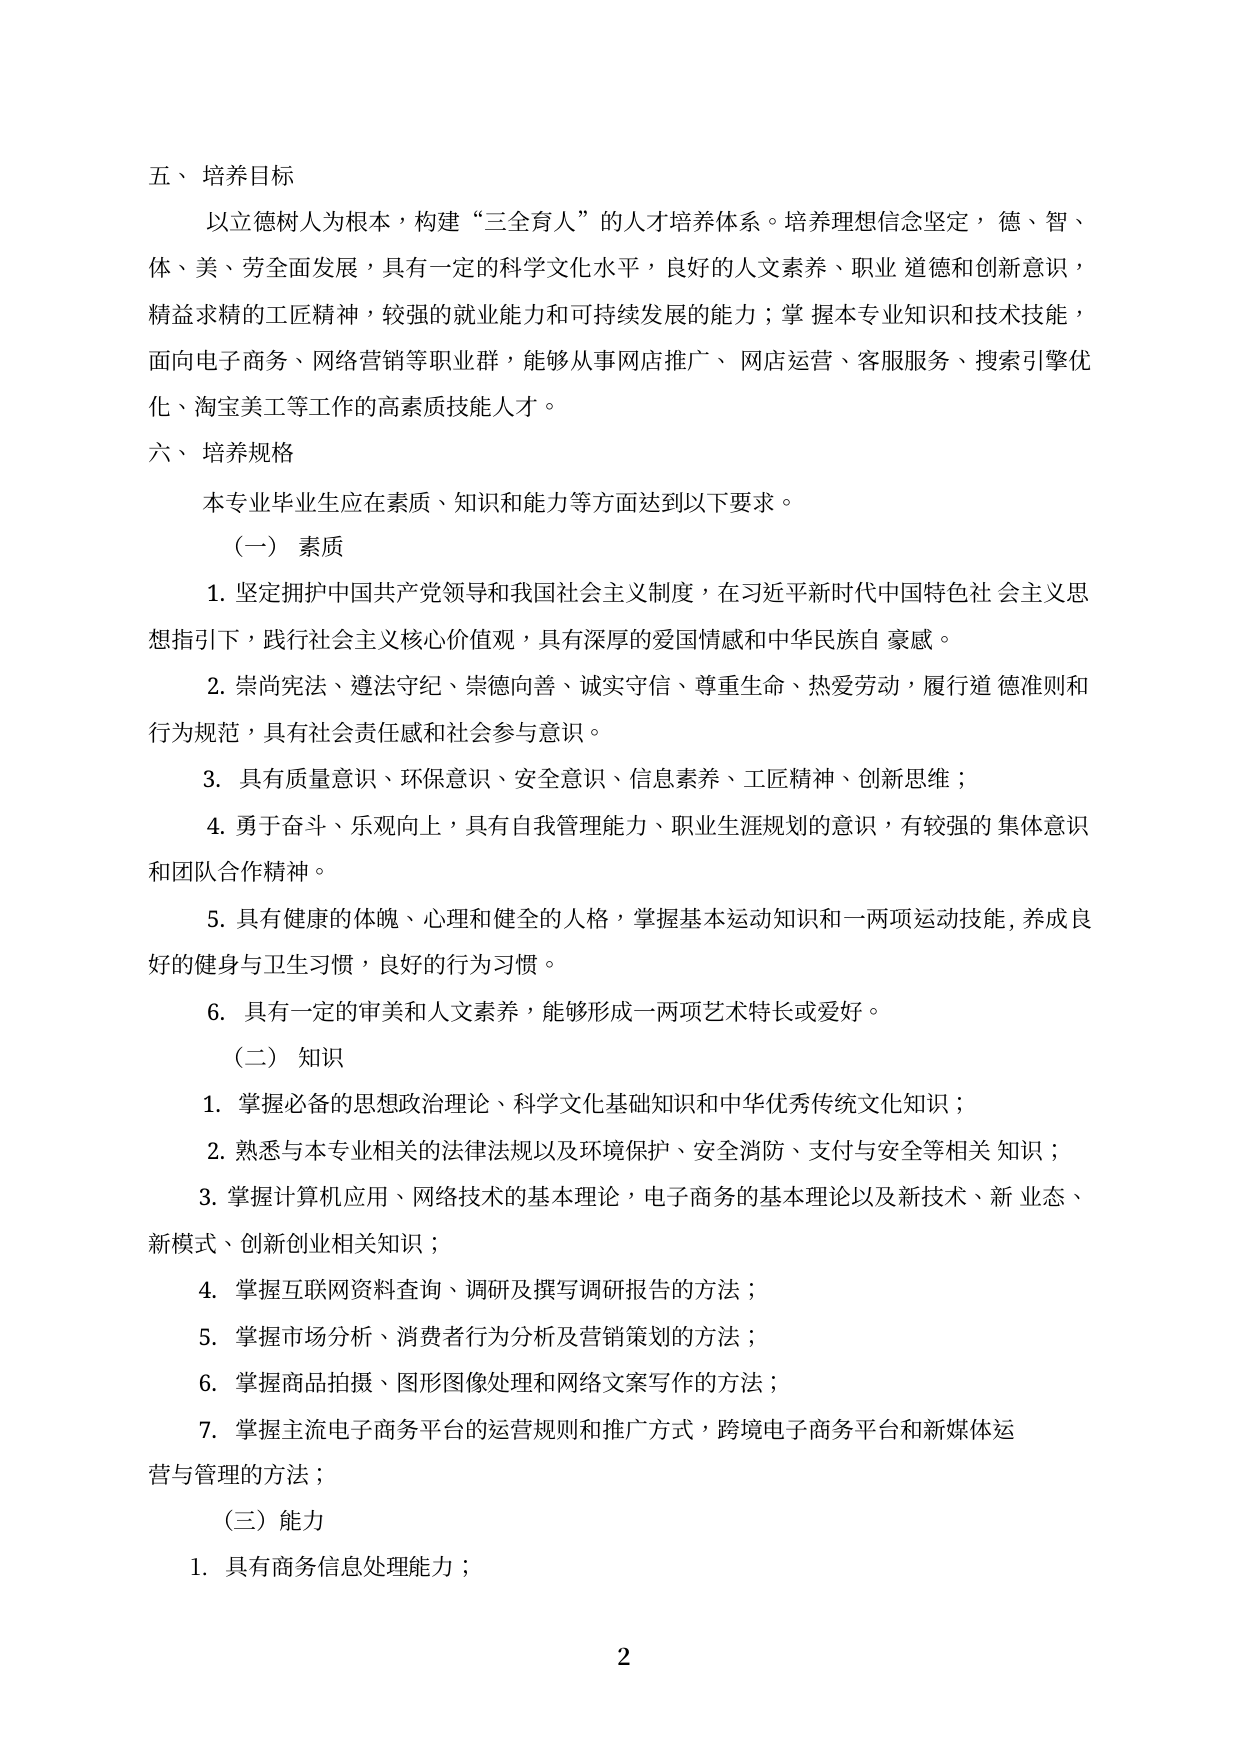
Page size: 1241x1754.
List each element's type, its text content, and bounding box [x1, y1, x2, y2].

text （一） 素质 [148, 518, 1092, 565]
text （二） 知识 [148, 1029, 1092, 1076]
text （三）能力 [148, 1493, 1092, 1539]
list 具有一定的审美和人文素养，能够形成一两项艺术特长或爱好。 [148, 983, 1092, 1029]
list 勇于奋斗、乐观向上，具有自我管理能力、职业生涯规划的意识，有较强的 集体意识和团队合作精神。 [148, 797, 1092, 890]
list 具有商务信息处理能力； [148, 1539, 1092, 1584]
text 五、 培养目标 [148, 147, 1092, 194]
list 崇尚宪法、遵法守纪、崇德向善、诚实守信、尊重生命、热爱劳动，履行道 德准则和行为规范，具有社会责任感和社会参与意识。 [148, 658, 1092, 751]
text 以立德树人为根本，构建“三全育人”的人才培养体系。培养理想信念坚定， 德、智、体、美、劳全面发展，具有一定的科学文化水平，良好的人文素养、职业 道德和创新意识，精益求精的工匠精神，较强的就业能力和可持续发展的能力；掌 握本专业知识和技术技能，面向电子商务、网络营销等职业群，能够从事网店推广、 网店运营、客服服务、搜索引擎优化、淘宝美工等工作的高素质技能人才。 [148, 194, 1092, 424]
list 具有健康的体魄、心理和健全的人格，掌握基本运动知识和一两项运动技能, 养成良好的健身与卫生习惯，良好的行为习惯。 [148, 890, 1092, 983]
list 掌握主流电子商务平台的运营规则和推广方式，跨境电子商务平台和新媒体运 [148, 1401, 1092, 1447]
list 掌握计算机应用、网络技术的基本理论，电子商务的基本理论以及新技术、新 业态、新模式、创新创业相关知识； [148, 1169, 1092, 1262]
list 熟悉与本专业相关的法律法规以及环境保护、安全消防、支付与安全等相关 知识； [148, 1122, 1092, 1169]
text 六、 培养规格 [148, 424, 1092, 471]
list 掌握互联网资料査询、调研及撰写调研报告的方法； [148, 1262, 1092, 1308]
list 掌握市场分析、消费者行为分析及营销策划的方法； [148, 1308, 1092, 1354]
text 营与管理的方法； [148, 1447, 1092, 1493]
text 本专业毕业生应在素质、知识和能力等方面达到以下要求。 [148, 485, 1092, 518]
list 掌握必备的思想政治理论、科学文化基础知识和中华优秀传统文化知识； [148, 1076, 1092, 1122]
list 坚定拥护中国共产党领导和我国社会主义制度，在习近平新时代中国特色社 会主义思想指引下，践行社会主义核心价值观，具有深厚的爱国情感和中华民族自 豪感。 [148, 565, 1092, 658]
list 具有质量意识、环保意识、安全意识、信息素养、工匠精神、创新思维； [148, 751, 1092, 797]
list 掌握商品拍摄、图形图像处理和网络文案写作的方法； [148, 1354, 1092, 1401]
